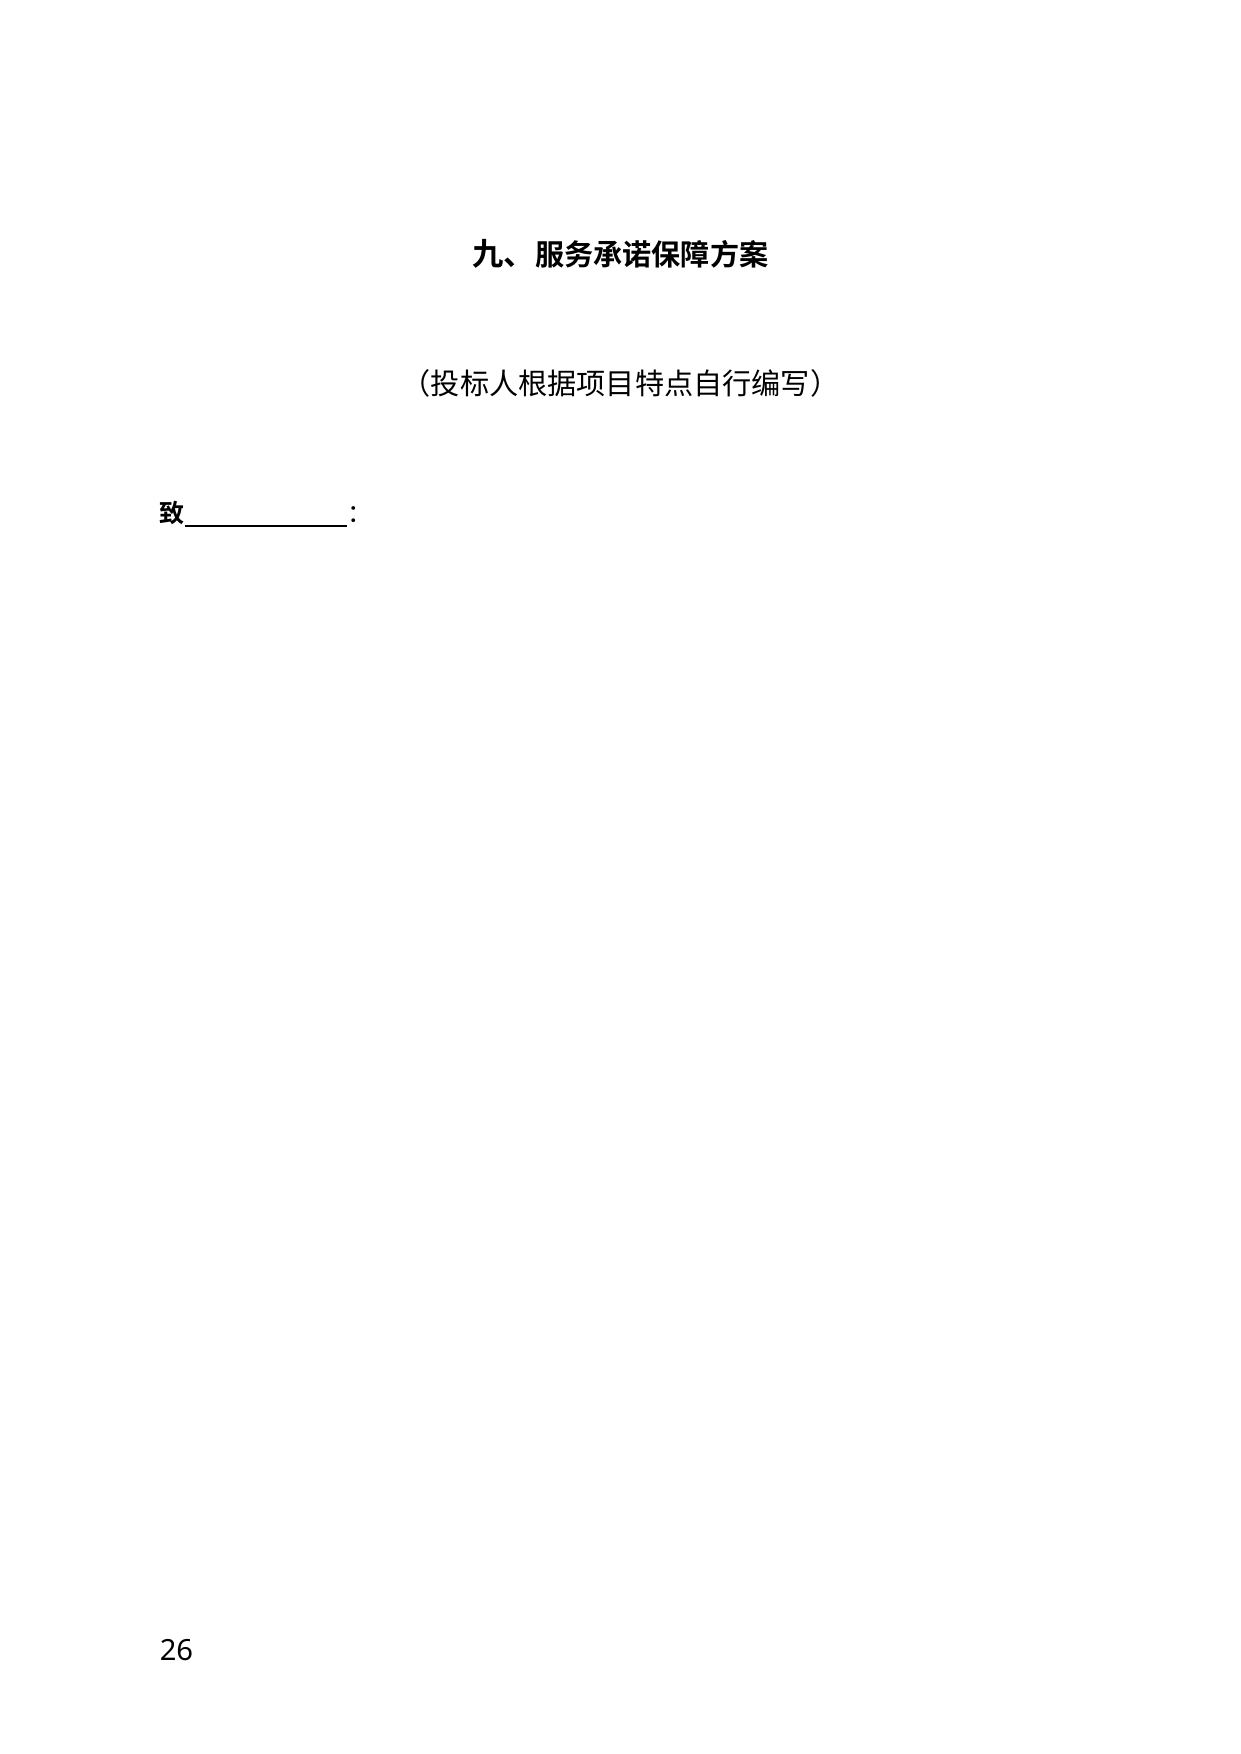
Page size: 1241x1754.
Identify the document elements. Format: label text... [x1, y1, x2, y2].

text 致 ： [159, 479, 1081, 544]
subtitle 九、服务承诺保障方案 [159, 219, 1081, 284]
text （投标人根据项目特点自行编写） [159, 349, 1081, 414]
